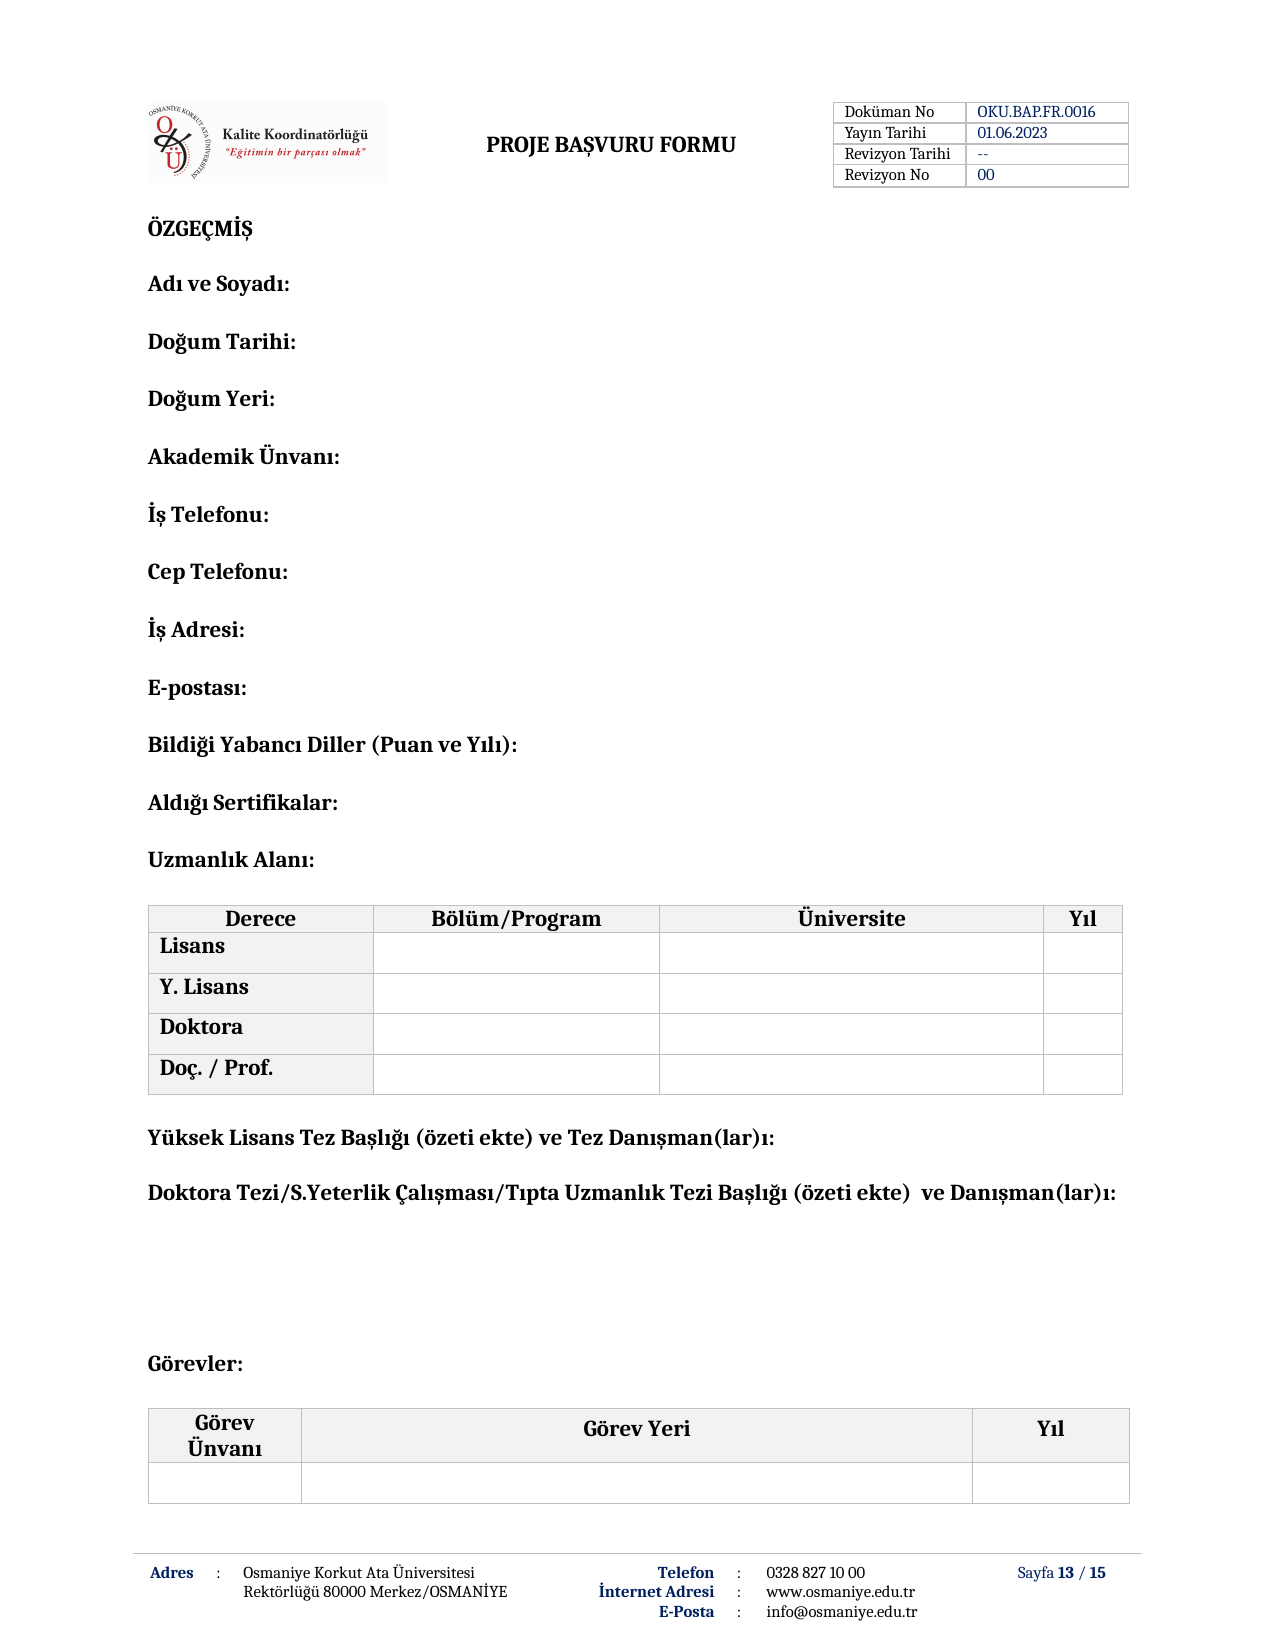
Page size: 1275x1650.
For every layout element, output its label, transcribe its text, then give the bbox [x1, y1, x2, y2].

table_cell [149, 1463, 301, 1502]
table_cell Doç. / Prof. [149, 1055, 373, 1094]
table_header Bölüm/Program [374, 906, 659, 932]
table_cell Doktora [149, 1014, 373, 1054]
table_cell [973, 1463, 1129, 1502]
table_cell Y. Lisans [149, 974, 373, 1013]
table_cell Lisans [149, 933, 373, 973]
table_cell [1044, 1055, 1122, 1094]
text Adı ve Soyadı: [148, 271, 1127, 297]
table_cell [660, 1055, 1043, 1094]
text İş Telefonu: [148, 501, 1127, 528]
table_header Derece [149, 906, 373, 932]
table_cell [660, 1014, 1043, 1054]
text Cep Telefonu: [148, 559, 1127, 585]
text Doktora Tezi/S.Yeterlik Çalışması/Tıpta Uzmanlık Tezi Başlığı (özeti ekte) ve Danışman(lar)ı: [148, 1180, 1127, 1206]
text Görevler: [148, 1351, 1127, 1377]
table_cell [660, 933, 1043, 973]
text Bildiği Yabancı Diller (Puan ve Yılı): [148, 732, 1127, 758]
table_cell [1044, 1014, 1122, 1054]
title ÖZGEÇMİŞ [148, 216, 1127, 242]
table_cell [1044, 974, 1122, 1013]
table_cell [374, 1014, 659, 1054]
table_header Yıl [973, 1409, 1129, 1462]
text Yüksek Lisans Tez Başlığı (özeti ekte) ve Tez Danışman(lar)ı: [148, 1124, 1127, 1151]
text E-postası: [148, 674, 1127, 701]
table_cell [374, 974, 659, 1013]
text Akademik Ünvanı: [148, 444, 1127, 470]
text Aldığı Sertifikalar: [148, 789, 1127, 816]
text Uzmanlık Alanı: [148, 847, 1127, 873]
table_header Görev Yeri [302, 1409, 972, 1462]
table_header Yıl [1044, 906, 1122, 932]
text Doğum Tarihi: [148, 329, 1127, 355]
text Doğum Yeri: [148, 386, 1127, 413]
picture [146, 102, 389, 183]
table_cell [1044, 933, 1122, 973]
table_cell [660, 974, 1043, 1013]
table_cell [374, 1055, 659, 1094]
table_cell [374, 933, 659, 973]
text İş Adresi: [148, 617, 1127, 643]
table_cell [302, 1463, 972, 1502]
table_header Üniversite [660, 906, 1043, 932]
table_header Görev Ünvanı [149, 1409, 301, 1462]
